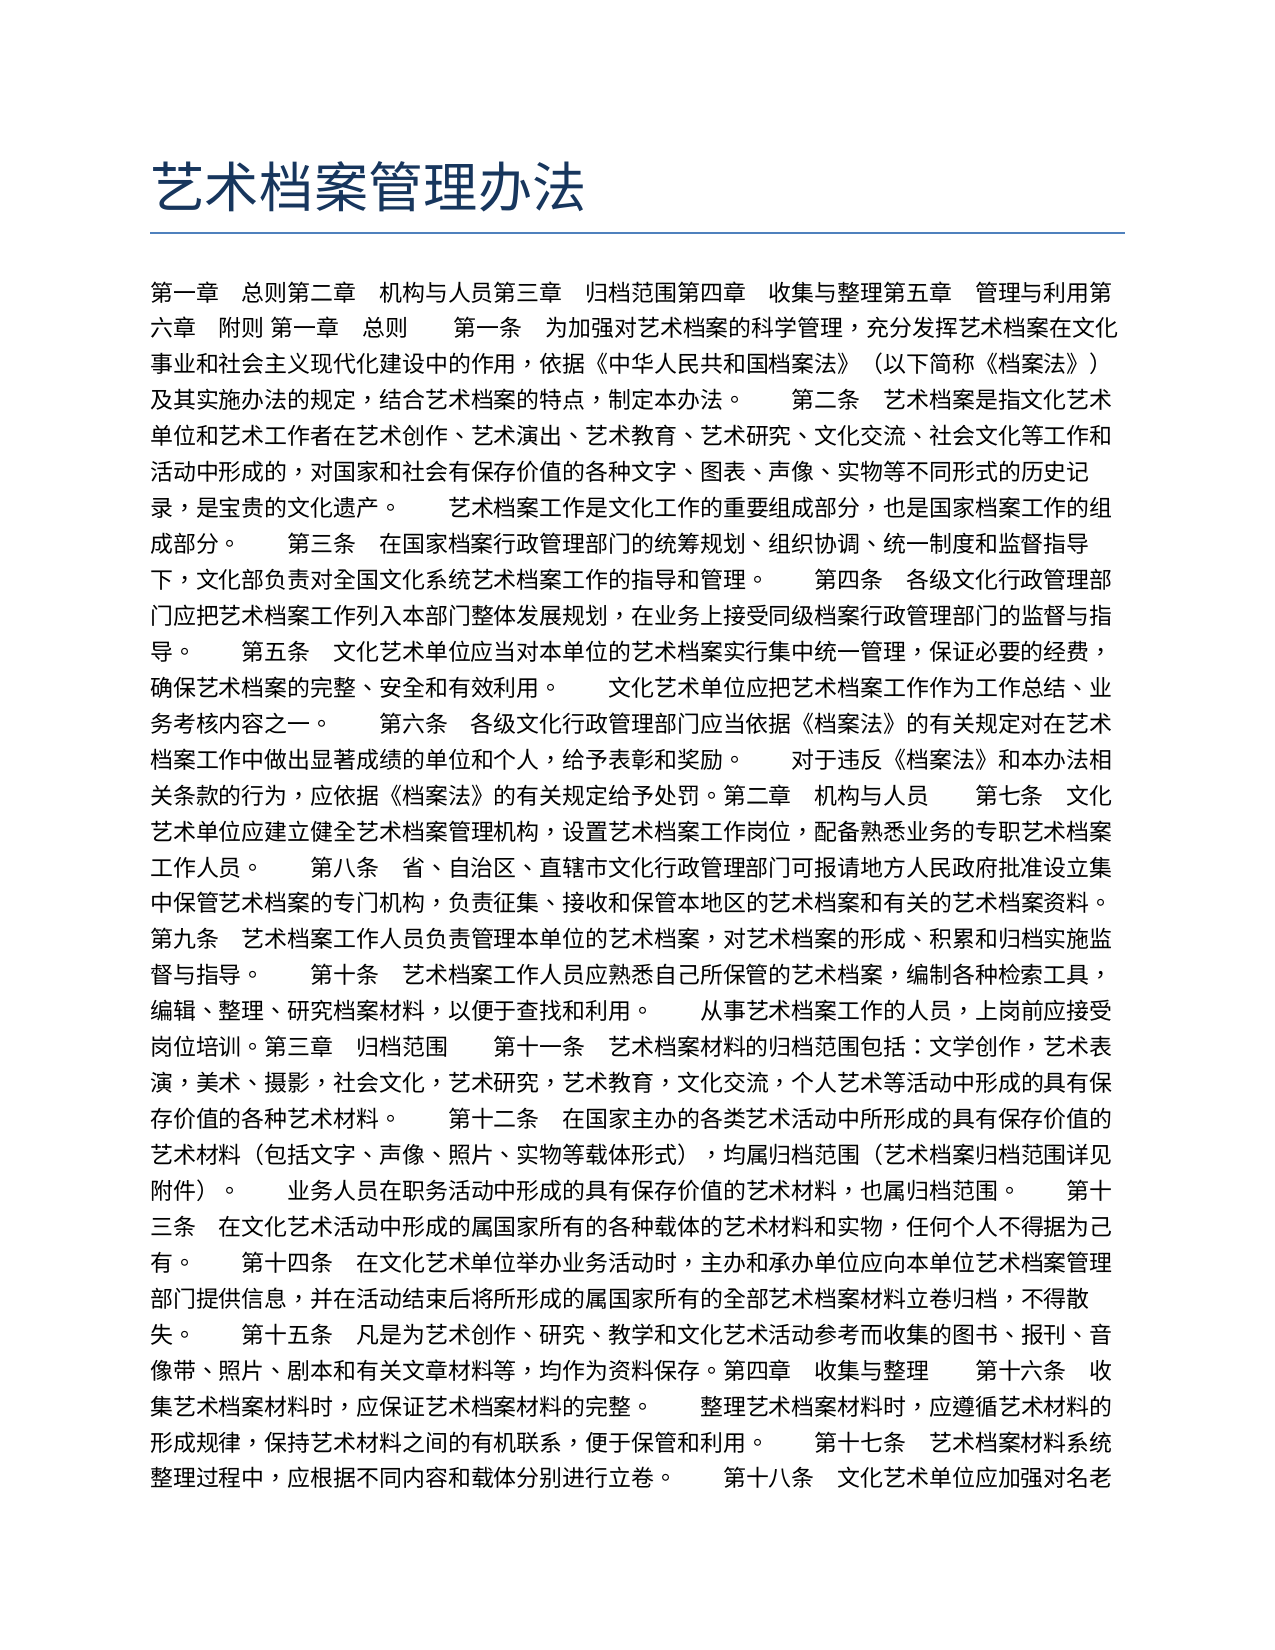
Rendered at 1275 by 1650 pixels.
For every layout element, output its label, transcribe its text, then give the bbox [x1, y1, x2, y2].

title 艺术档案管理办法 [150, 150, 1125, 232]
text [150, 276, 1125, 1494]
